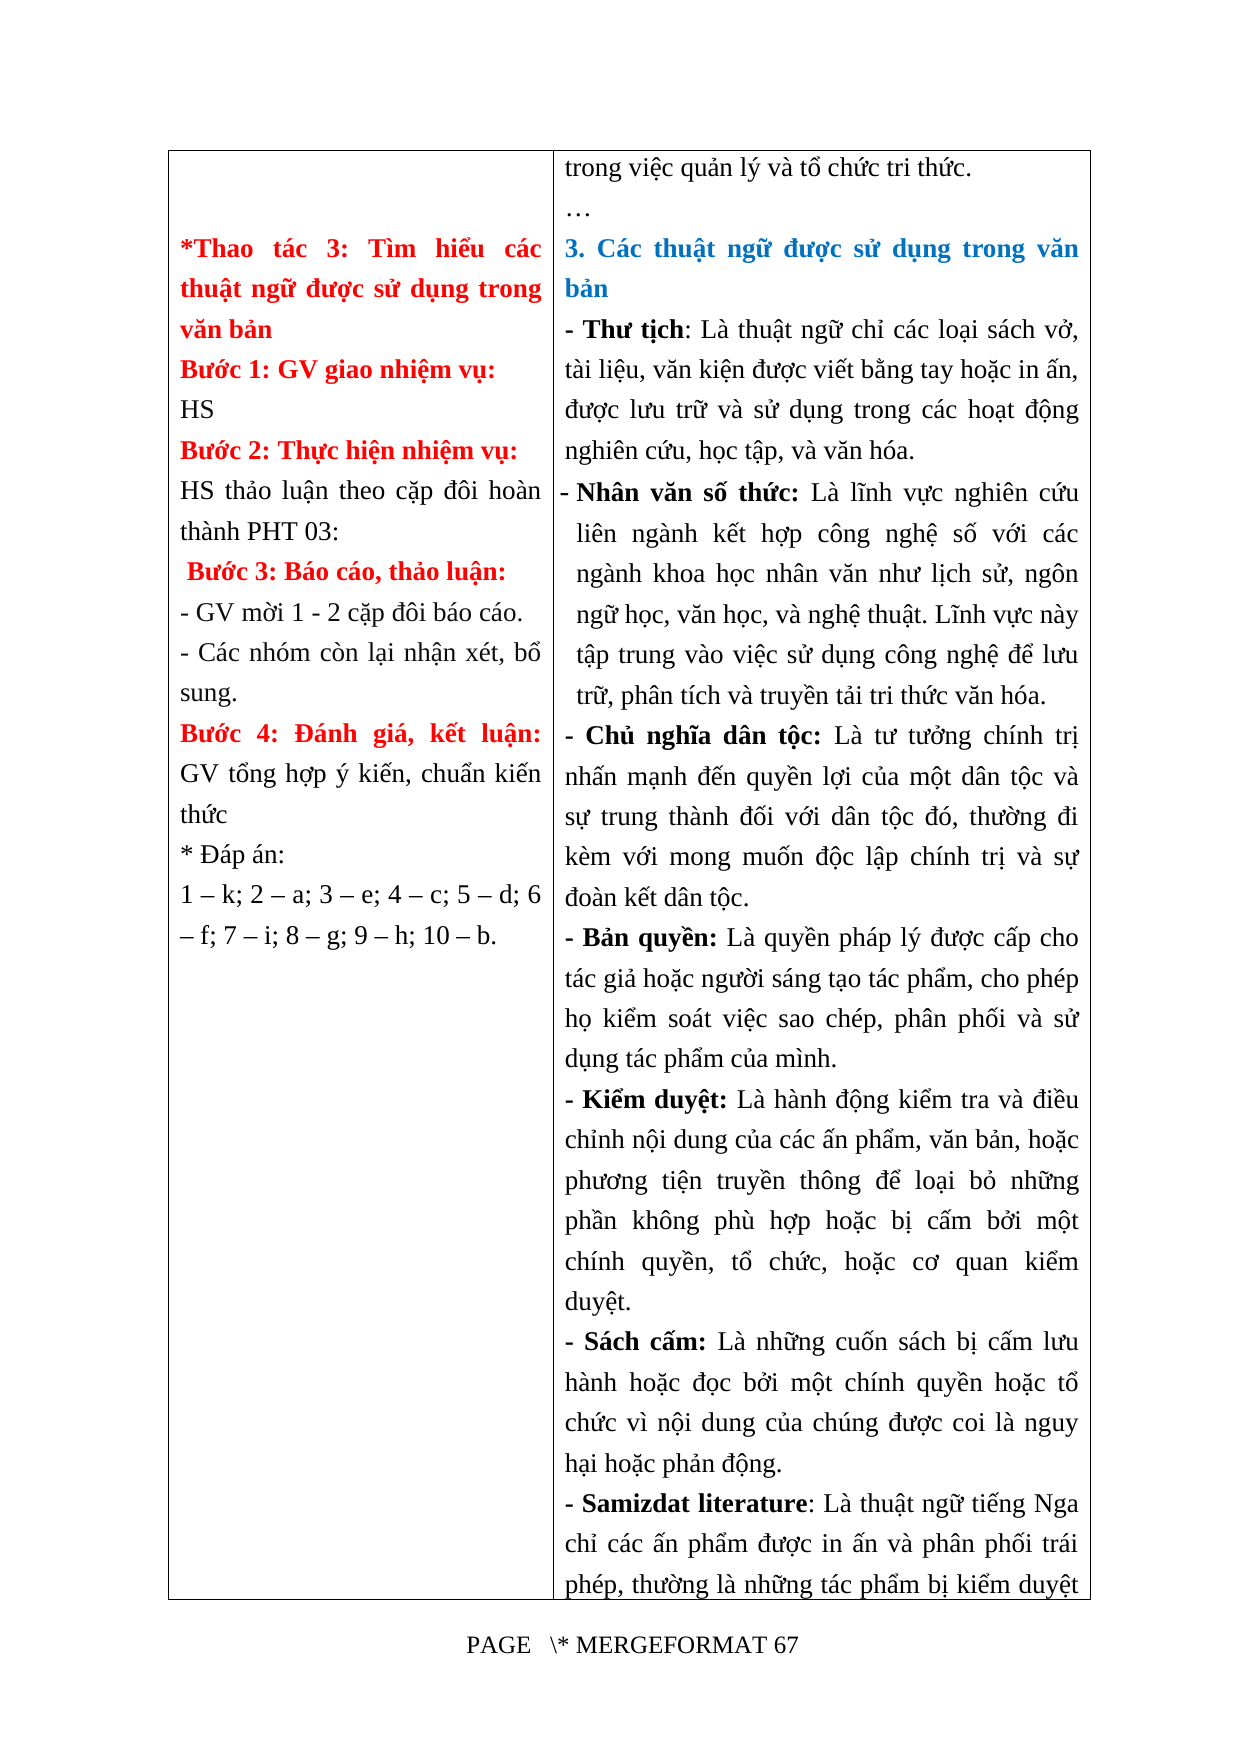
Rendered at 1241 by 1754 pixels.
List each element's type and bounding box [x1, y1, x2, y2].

table_cell [554, 151, 1090, 1599]
table_cell [169, 151, 553, 1599]
